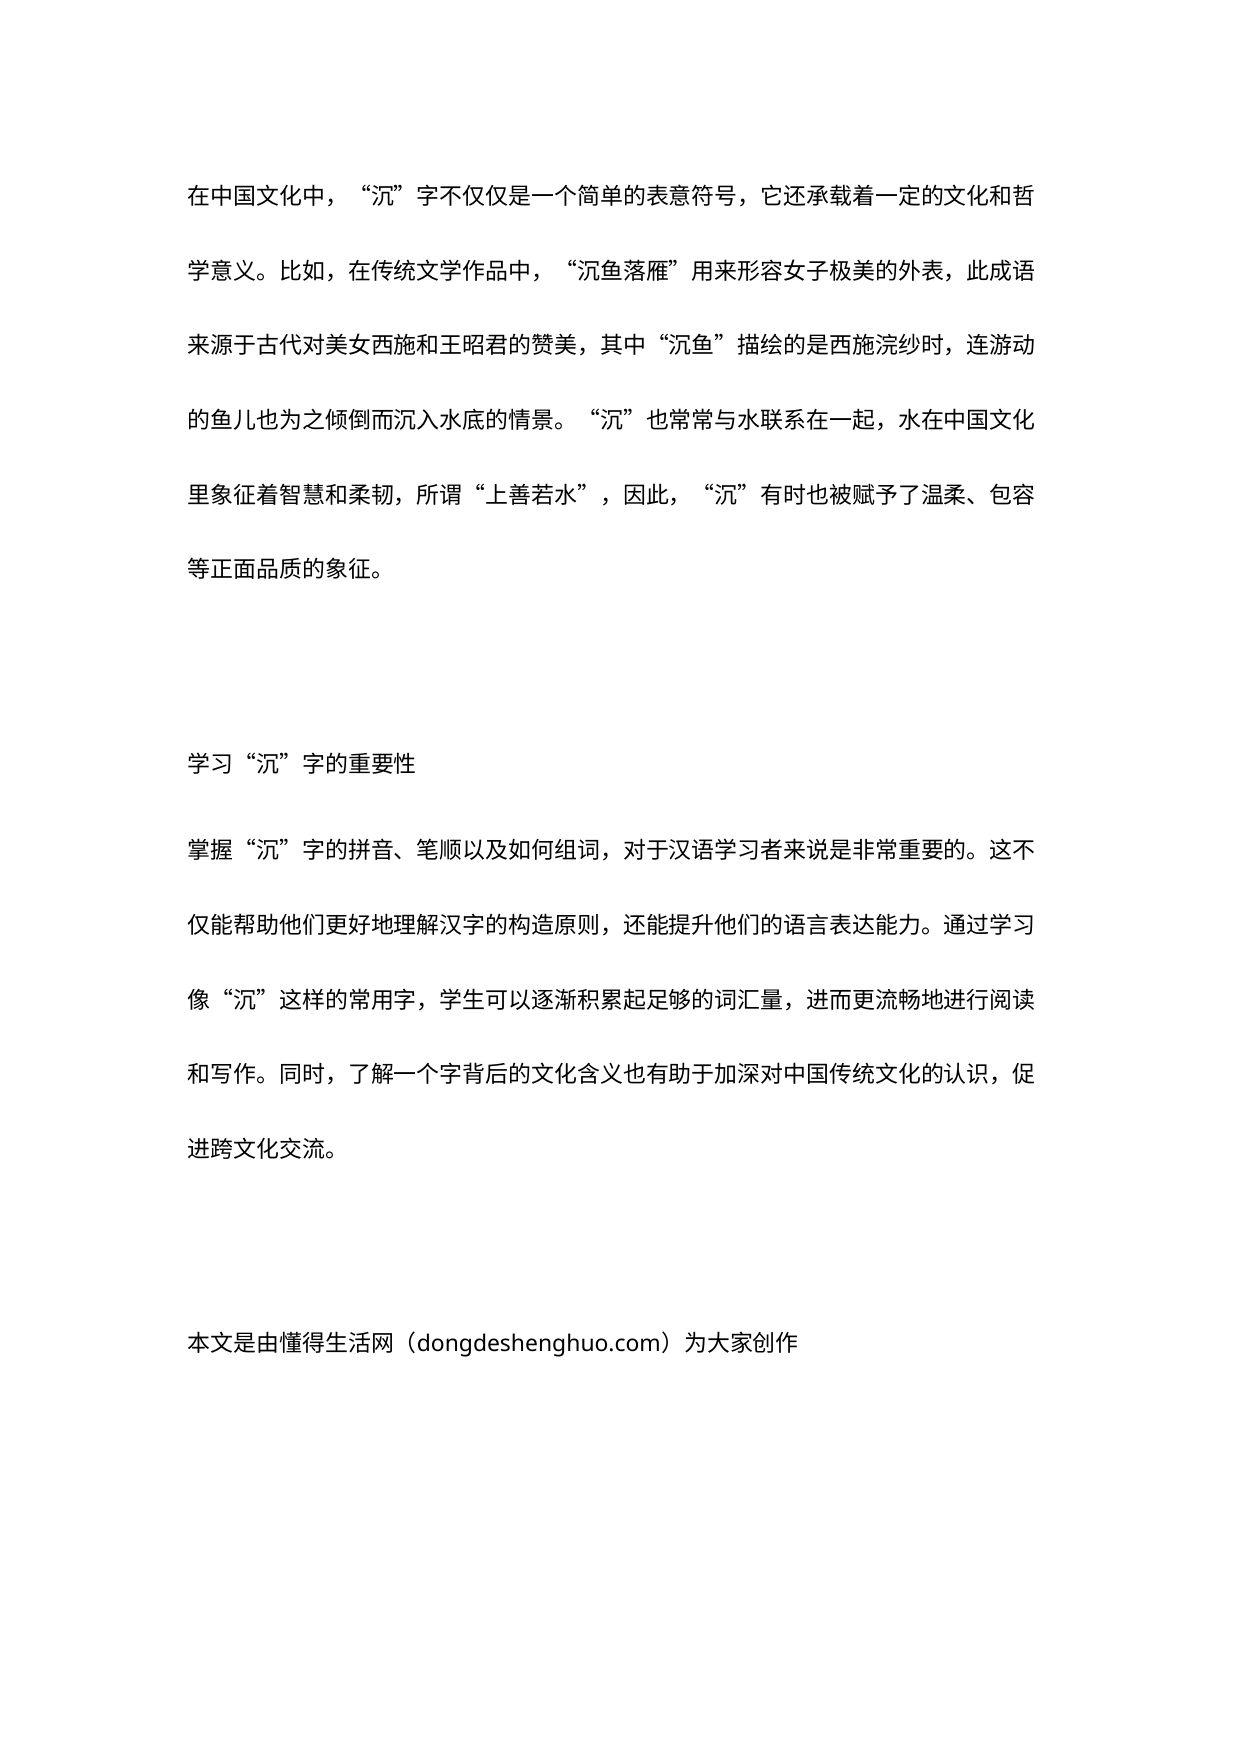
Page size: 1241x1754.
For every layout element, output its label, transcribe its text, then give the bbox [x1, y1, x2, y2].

text 学习“沉”字的重要性 [187, 730, 1053, 795]
text 本文是由懂得生活网（dongdeshenghuo.com）为大家创作 [187, 1309, 1053, 1374]
text 在中国文化中，“沉”字不仅仅是一个简单的表意符号，它还承载着一定的文化和哲学意义。比如，在传统文学作品中，“沉鱼落雁”用来形容女子极美的外表，此成语来源于古代对美女西施和王昭君的赞美，其中“沉鱼”描绘的是西施浣纱时，连游动的鱼儿也为之倾倒而沉入水底的情景。“沉”也常常与水联系在一起，水在中国文化里象征着智慧和柔韧，所谓“上善若水”，因此，“沉”有时也被赋予了温柔、包容等正面品质的象征。 [187, 162, 1053, 600]
text 掌握“沉”字的拼音、笔顺以及如何组词，对于汉语学习者来说是非常重要的。这不仅能帮助他们更好地理解汉字的构造原则，还能提升他们的语言表达能力。通过学习像“沉”这样的常用字，学生可以逐渐积累起足够的词汇量，进而更流畅地进行阅读和写作。同时，了解一个字背后的文化含义也有助于加深对中国传统文化的认识，促进跨文化交流。 [187, 816, 1053, 1180]
